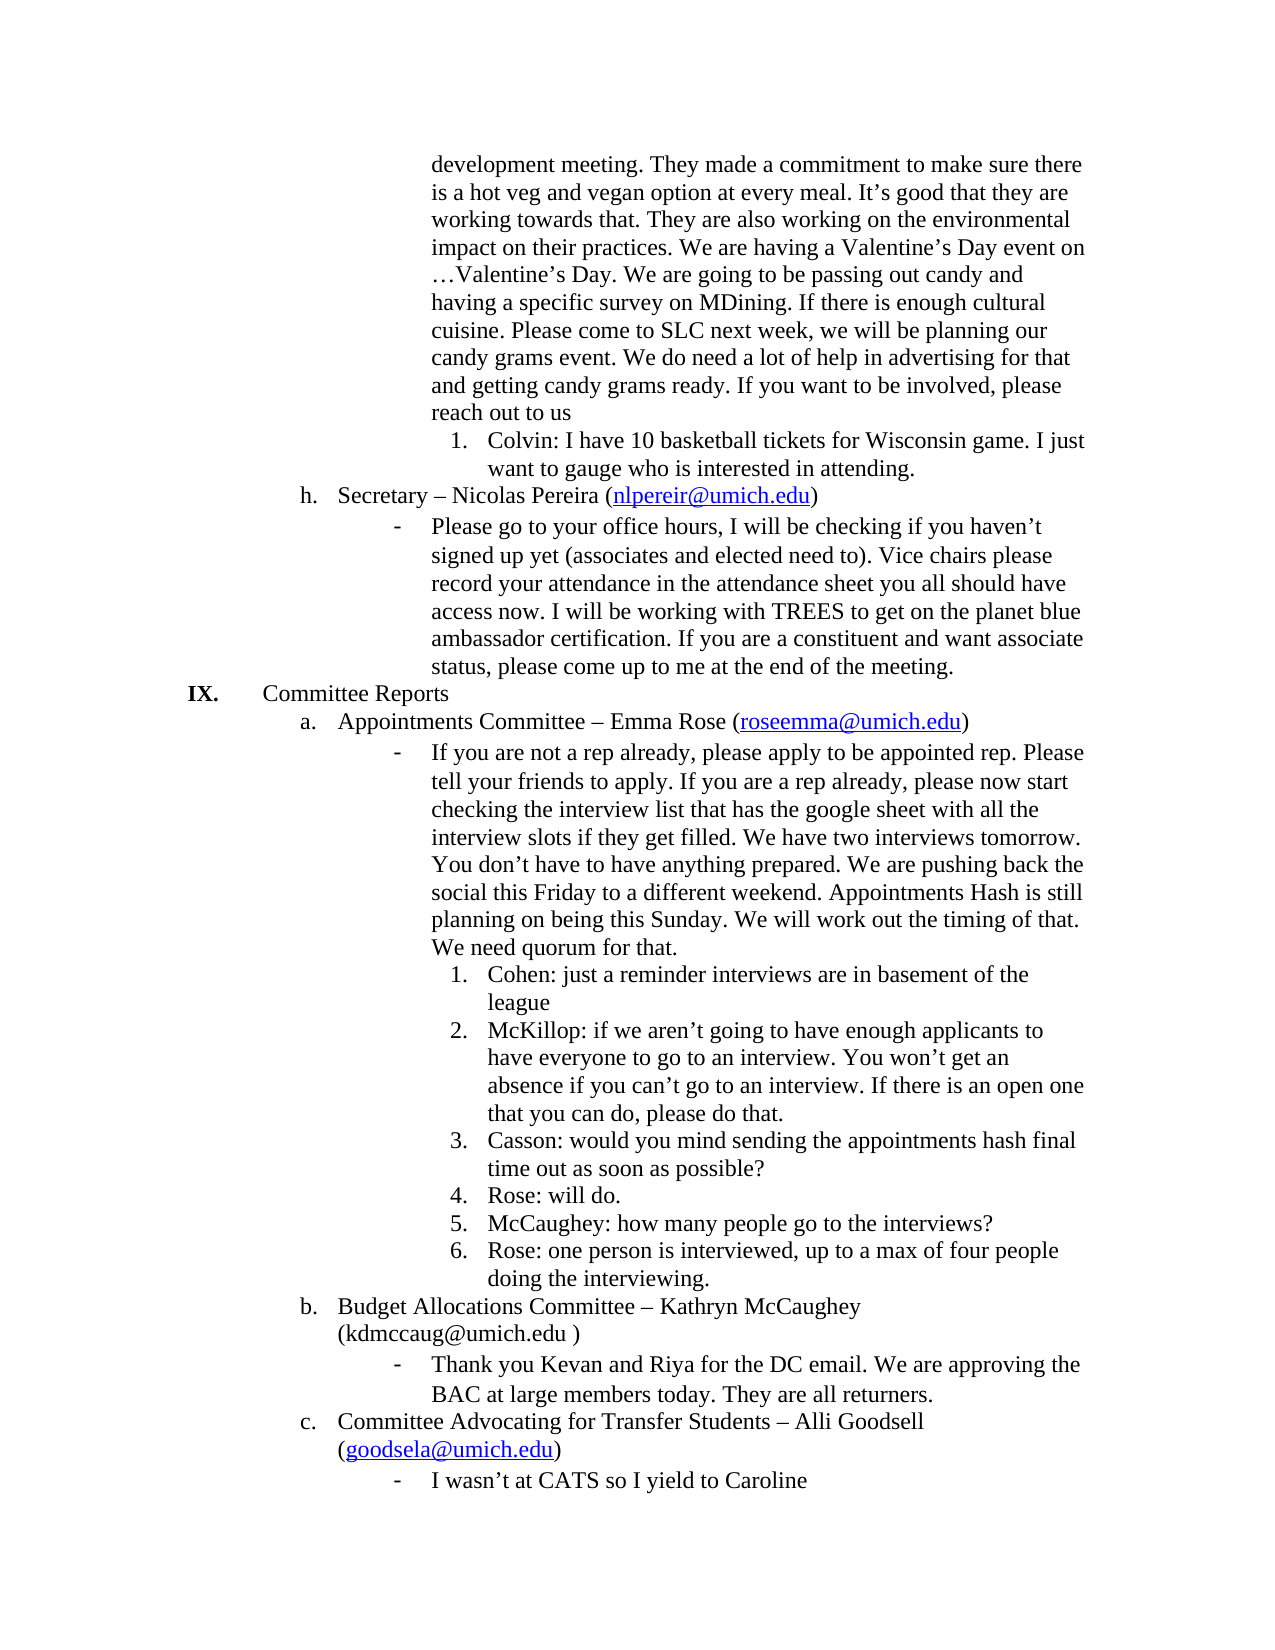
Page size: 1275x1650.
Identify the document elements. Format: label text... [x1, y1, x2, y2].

list Budget Allocations Committee – Kathryn McCaughey (kdmccaug@umich.edu ) [300, 1292, 1087, 1347]
list Please go to your office hours, I will be checking if you haven’t signed up yet (associates and elected need to). Vice chairs please record your attendance in the attendance sheet you all should have access now. I will be working with TREES to get on the planet blue ambassador certification. If you are a constituent and want associate status, please come up to me at the end of the meeting. [394, 509, 1087, 679]
list Rose: one person is interviewed, up to a max of four people doing the interviewing. [450, 1237, 1087, 1292]
list Colvin: I have 10 basketball tickets for Wisconsin game. I just want to gauge who is interested in attending. [450, 426, 1087, 481]
list Secretary – Nicolas Pereira (nlpereir@umich.edu) [300, 481, 1087, 509]
list McKillop: if we aren’t going to have enough applicants to have everyone to go to an interview. You won’t get an absence if you can’t go to an interview. If there is an open one that you can do, please do that. [450, 1016, 1087, 1126]
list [394, 150, 1087, 426]
list Committee Advocating for Transfer Students – Alli Goodsell (goodsela@umich.edu) [300, 1407, 1087, 1462]
list Casson: would you mind sending the appointments hash final time out as soon as possible? [450, 1126, 1087, 1181]
list Appointments Committee – Emma Rose (roseemma@umich.edu) [300, 707, 1087, 735]
list Committee Reports [187, 679, 1087, 707]
list McCaughey: how many people go to the interviews? [450, 1209, 1087, 1237]
list If you are not a rep already, please apply to be appointed rep. Please tell your friends to apply. If you are a rep already, please now start checking the interview list that has the google sheet with all the interview slots if they get filled. We have two interviews tomorrow. You don’t have to have anything prepared. We are pushing back the social this Friday to a different weekend. Appointments Hash is still planning on being this Sunday. We will work out the timing of that. We need quorum for that. [394, 735, 1087, 961]
list Cohen: just a reminder interviews are in basement of the league [450, 961, 1087, 1016]
list Rose: will do. [450, 1181, 1087, 1209]
list I wasn’t at CATS so I yield to Caroline [394, 1462, 1087, 1495]
list Thank you Kevan and Riya for the DC email. We are approving the BAC at large members today. They are all returners. [394, 1347, 1087, 1407]
